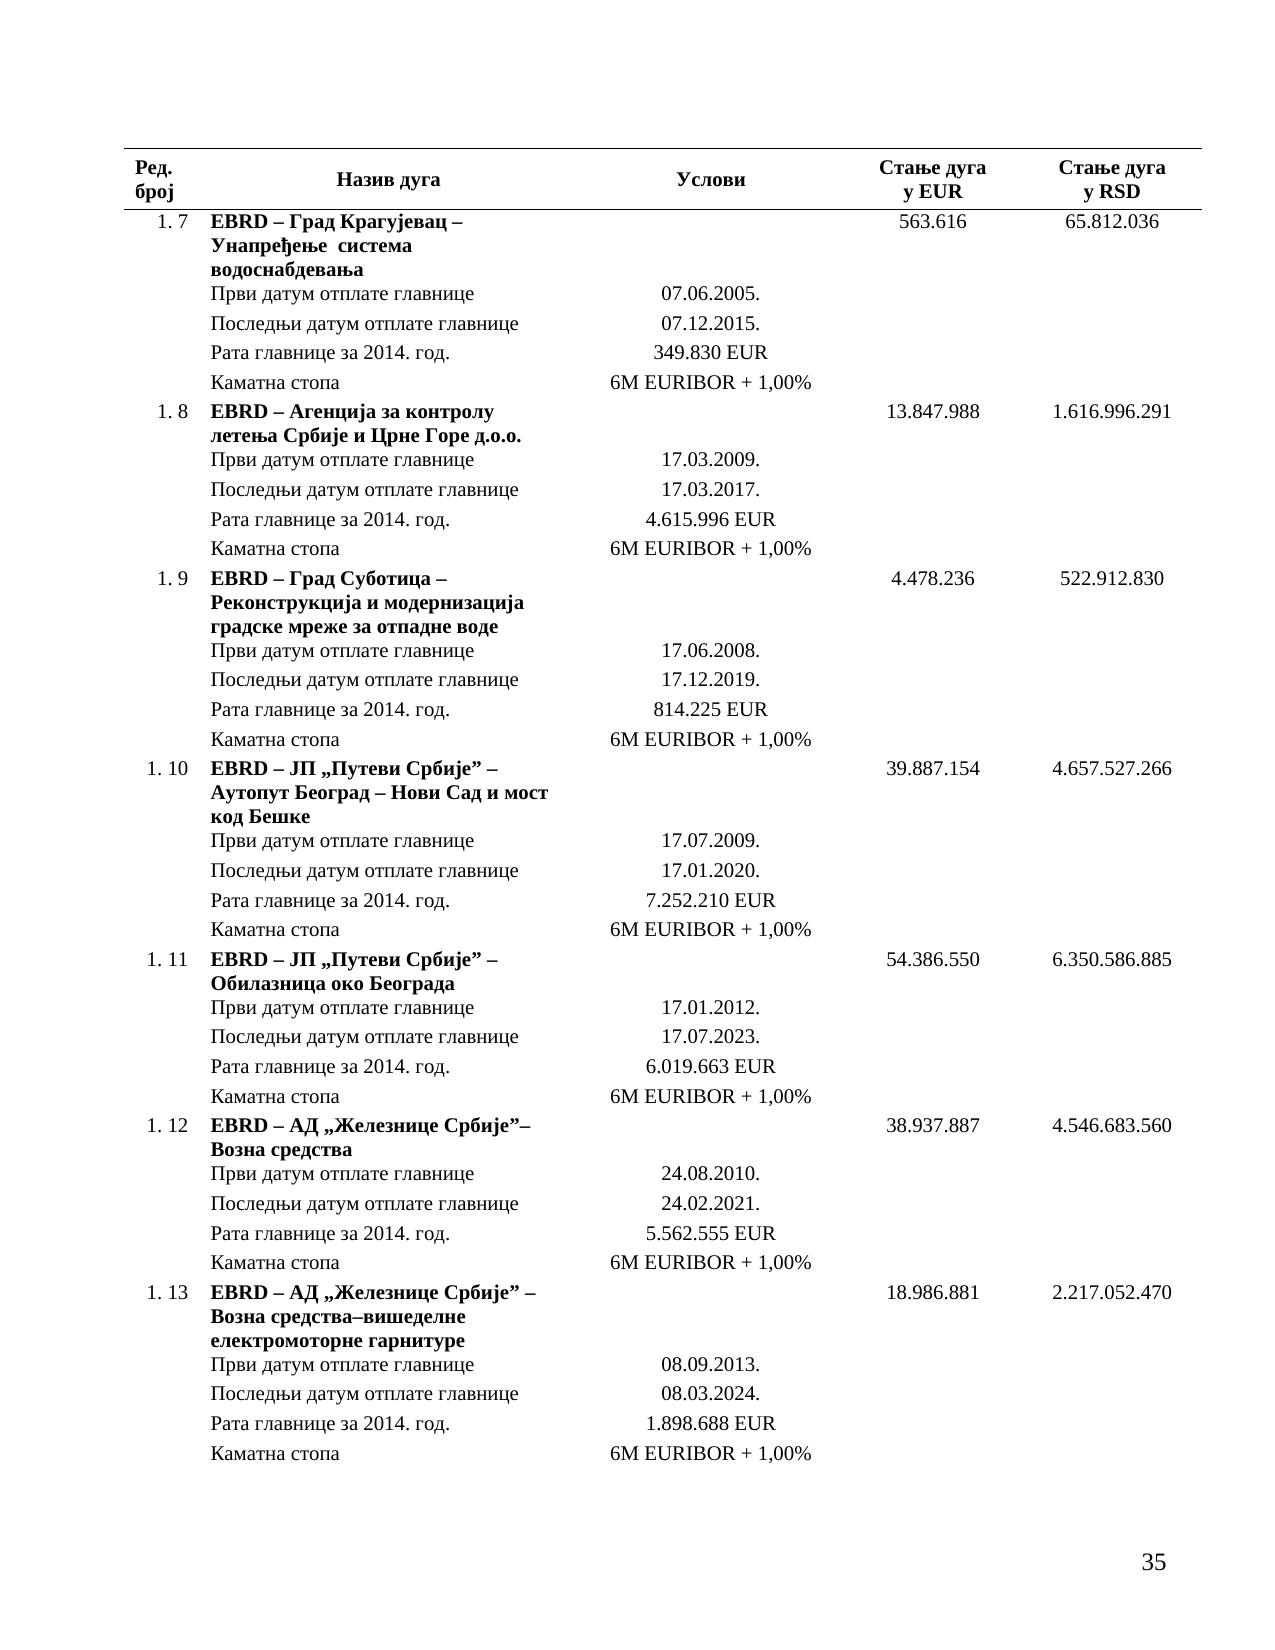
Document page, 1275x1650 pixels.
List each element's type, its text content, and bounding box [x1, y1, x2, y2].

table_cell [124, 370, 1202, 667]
table_header Стање дуга у RSD [1022, 149, 1202, 209]
table_header Стање дуга у EUR [843, 149, 1022, 209]
table_header Назив дуга [199, 149, 578, 209]
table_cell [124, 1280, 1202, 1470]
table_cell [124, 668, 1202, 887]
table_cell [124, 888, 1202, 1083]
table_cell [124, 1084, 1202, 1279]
table_header Ред. број [124, 149, 199, 209]
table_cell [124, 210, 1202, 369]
table_header Услови [578, 149, 843, 209]
